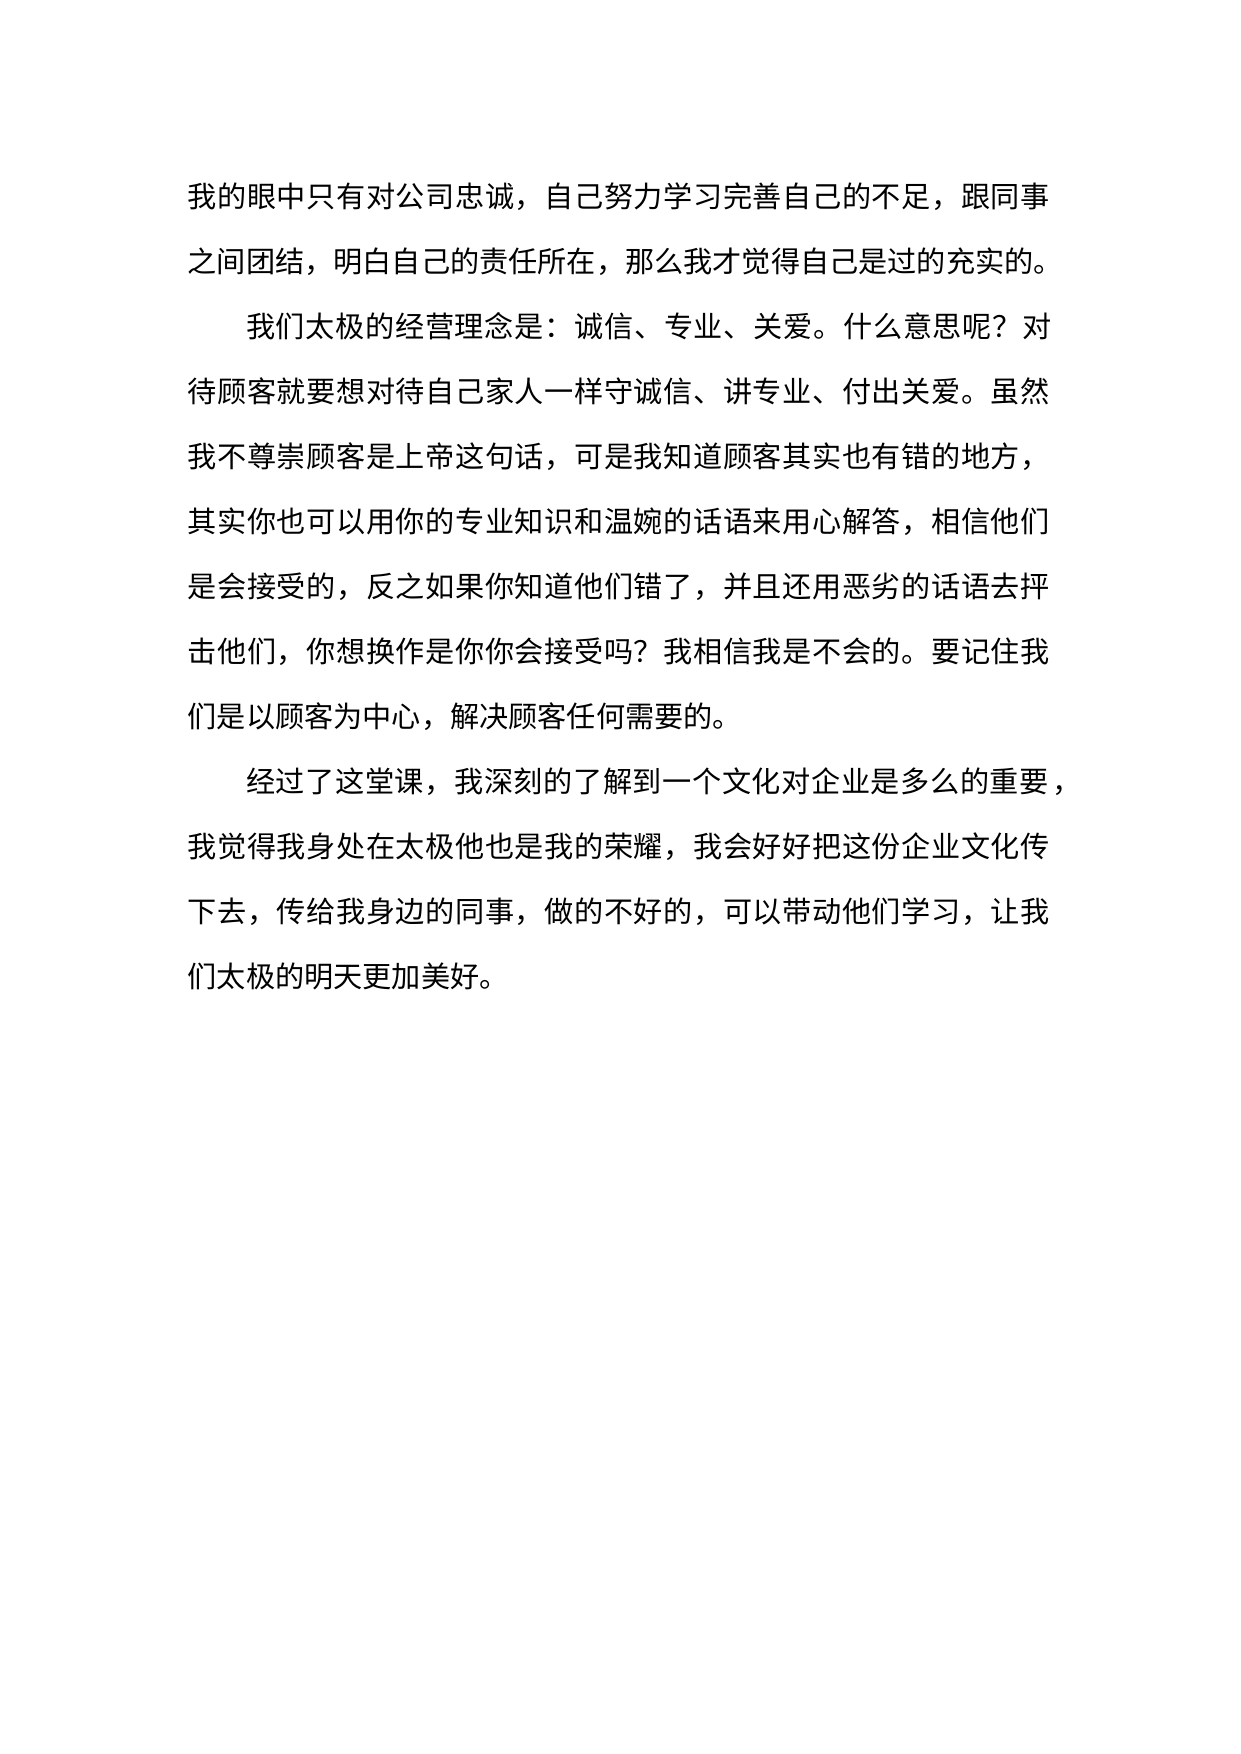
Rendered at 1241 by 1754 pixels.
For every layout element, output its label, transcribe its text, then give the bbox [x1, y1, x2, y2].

text 经过了这堂课，我深刻的了解到一个文化对企业是多么的重要，我觉得我身处在太极他也是我的荣耀，我会好好把这份企业文化传下去，传给我身边的同事，做的不好的，可以带动他们学习，让我们太极的明天更加美好。 [187, 747, 1053, 1007]
text 我们太极的经营理念是：诚信、专业、关爱。什么意思呢？对待顾客就要想对待自己家人一样守诚信、讲专业、付出关爱。虽然我不尊崇顾客是上帝这句话，可是我知道顾客其实也有错的地方，其实你也可以用你的专业知识和温婉的话语来用心解答，相信他们是会接受的，反之如果你知道他们错了，并且还用恶劣的话语去抨击他们，你想换作是你你会接受吗？我相信我是不会的。要记住我们是以顾客为中心，解决顾客任何需要的。 [187, 292, 1053, 747]
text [187, 162, 1053, 292]
